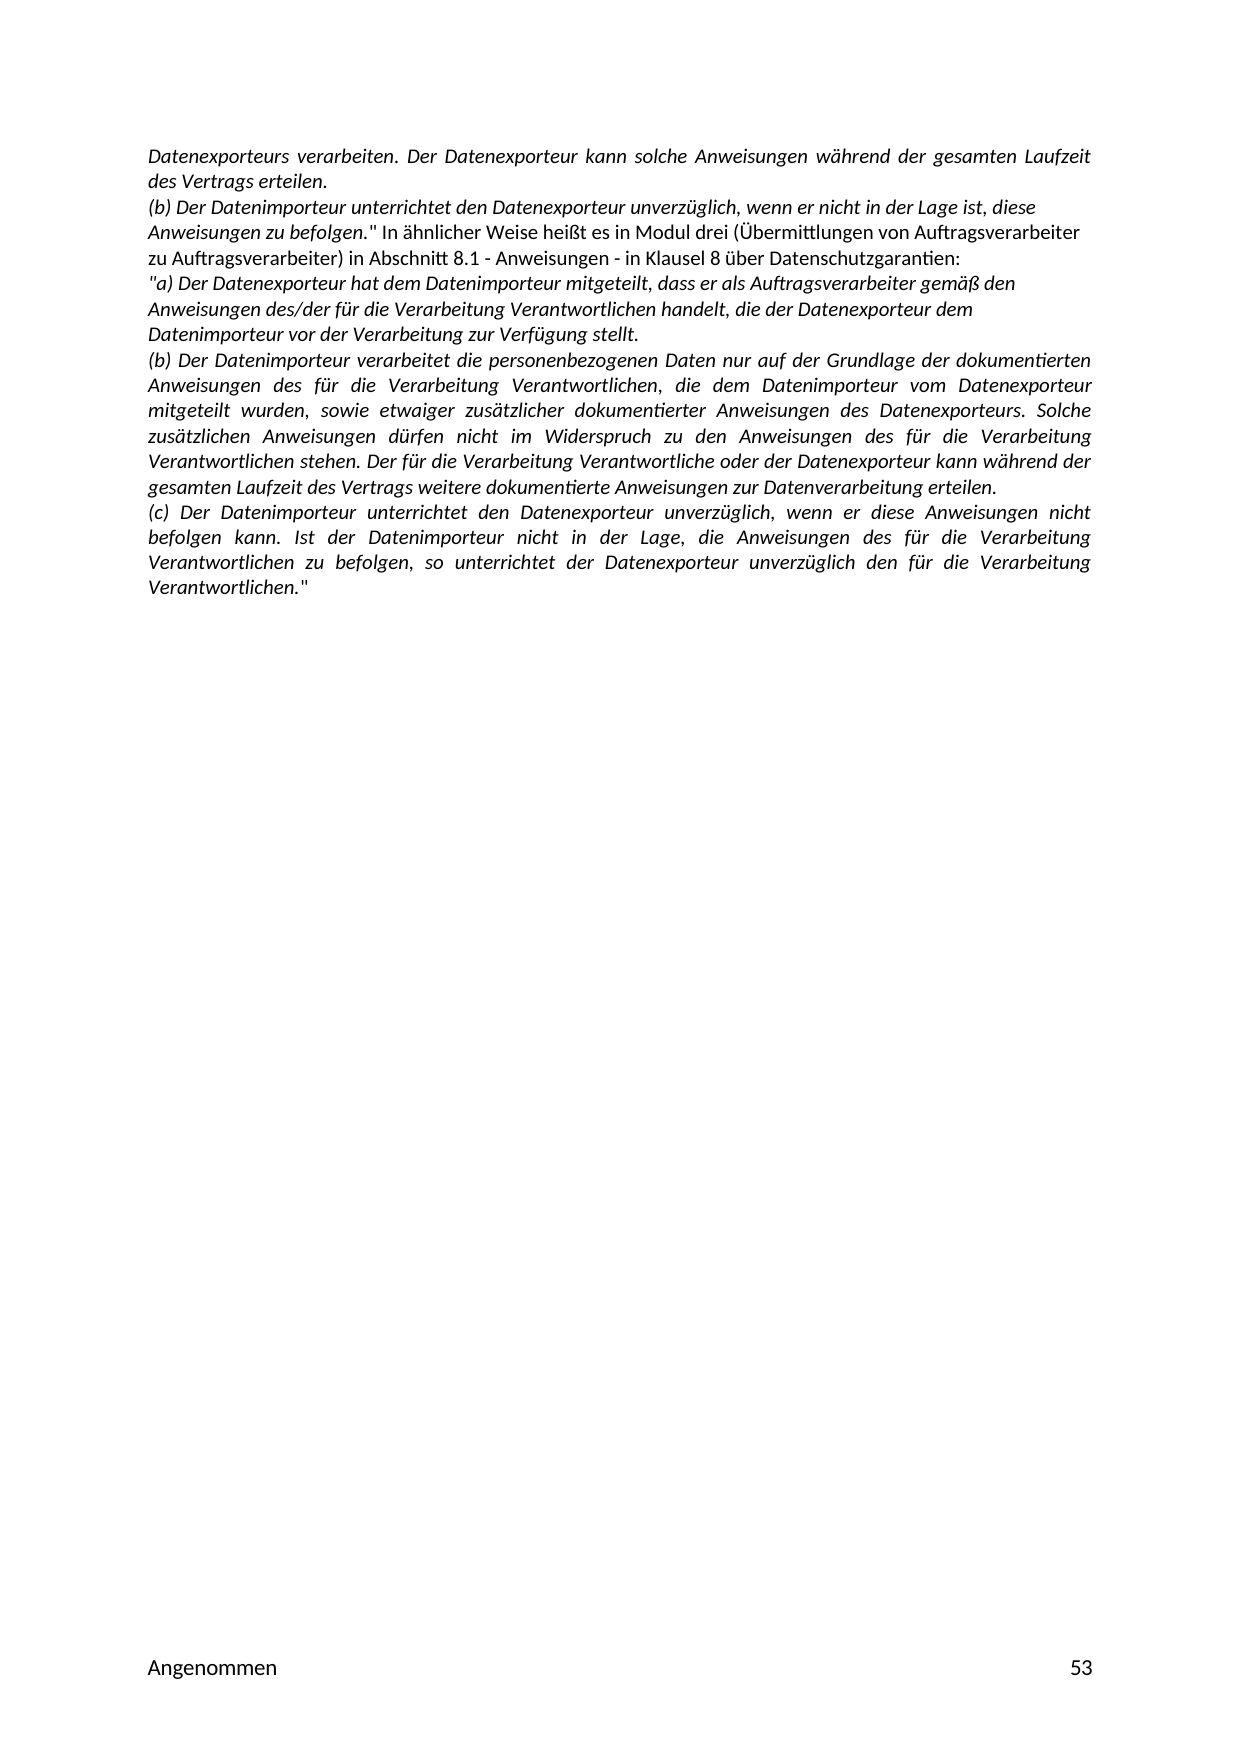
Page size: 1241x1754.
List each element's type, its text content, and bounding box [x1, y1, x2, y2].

text (b) Der Datenimporteur unterrichtet den Datenexporteur unverzüglich, wenn er nicht in der Lage ist, diese Anweisungen zu befolgen." In ähnlicher Weise heißt es in Modul drei (Übermittlungen von Auftragsverarbeiter zu Auftragsverarbeiter) in Abschnitt 8.1 - Anweisungen - in Klausel 8 über Datenschutzgarantien: [148, 194, 1096, 270]
text (c) Der Datenimporteur unterrichtet den Datenexporteur unverzüglich, wenn er diese Anweisungen nicht befolgen kann. Ist der Datenimporteur nicht in der Lage, die Anweisungen des für die Verarbeitung Verantwortlichen zu befolgen, so unterrichtet der Datenexporteur unverzüglich den für die Verarbeitung Verantwortlichen." [148, 499, 1093, 599]
text "a) Der Datenexporteur hat dem Datenimporteur mitgeteilt, dass er als Auftragsverarbeiter gemäß den Anweisungen des/der für die Verarbeitung Verantwortlichen handelt, die der Datenexporteur dem Datenimporteur vor der Verarbeitung zur Verfügung stellt. [148, 271, 1111, 347]
text (b) Der Datenimporteur verarbeitet die personenbezogenen Daten nur auf der Grundlage der dokumentierten Anweisungen des für die Verarbeitung Verantwortlichen, die dem Datenimporteur vom Datenexporteur mitgeteilt wurden, sowie etwaiger zusätzlicher dokumentierter Anweisungen des Datenexporteurs. Solche zusätzlichen Anweisungen dürfen nicht im Widerspruch zu den Anweisungen des für die Verarbeitung Verantwortlichen stehen. Der für die Verarbeitung Verantwortliche oder der Datenexporteur kann während der gesamten Laufzeit des Vertrags weitere dokumentierte Anweisungen zur Datenverarbeitung erteilen. [148, 347, 1093, 499]
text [148, 144, 1092, 194]
